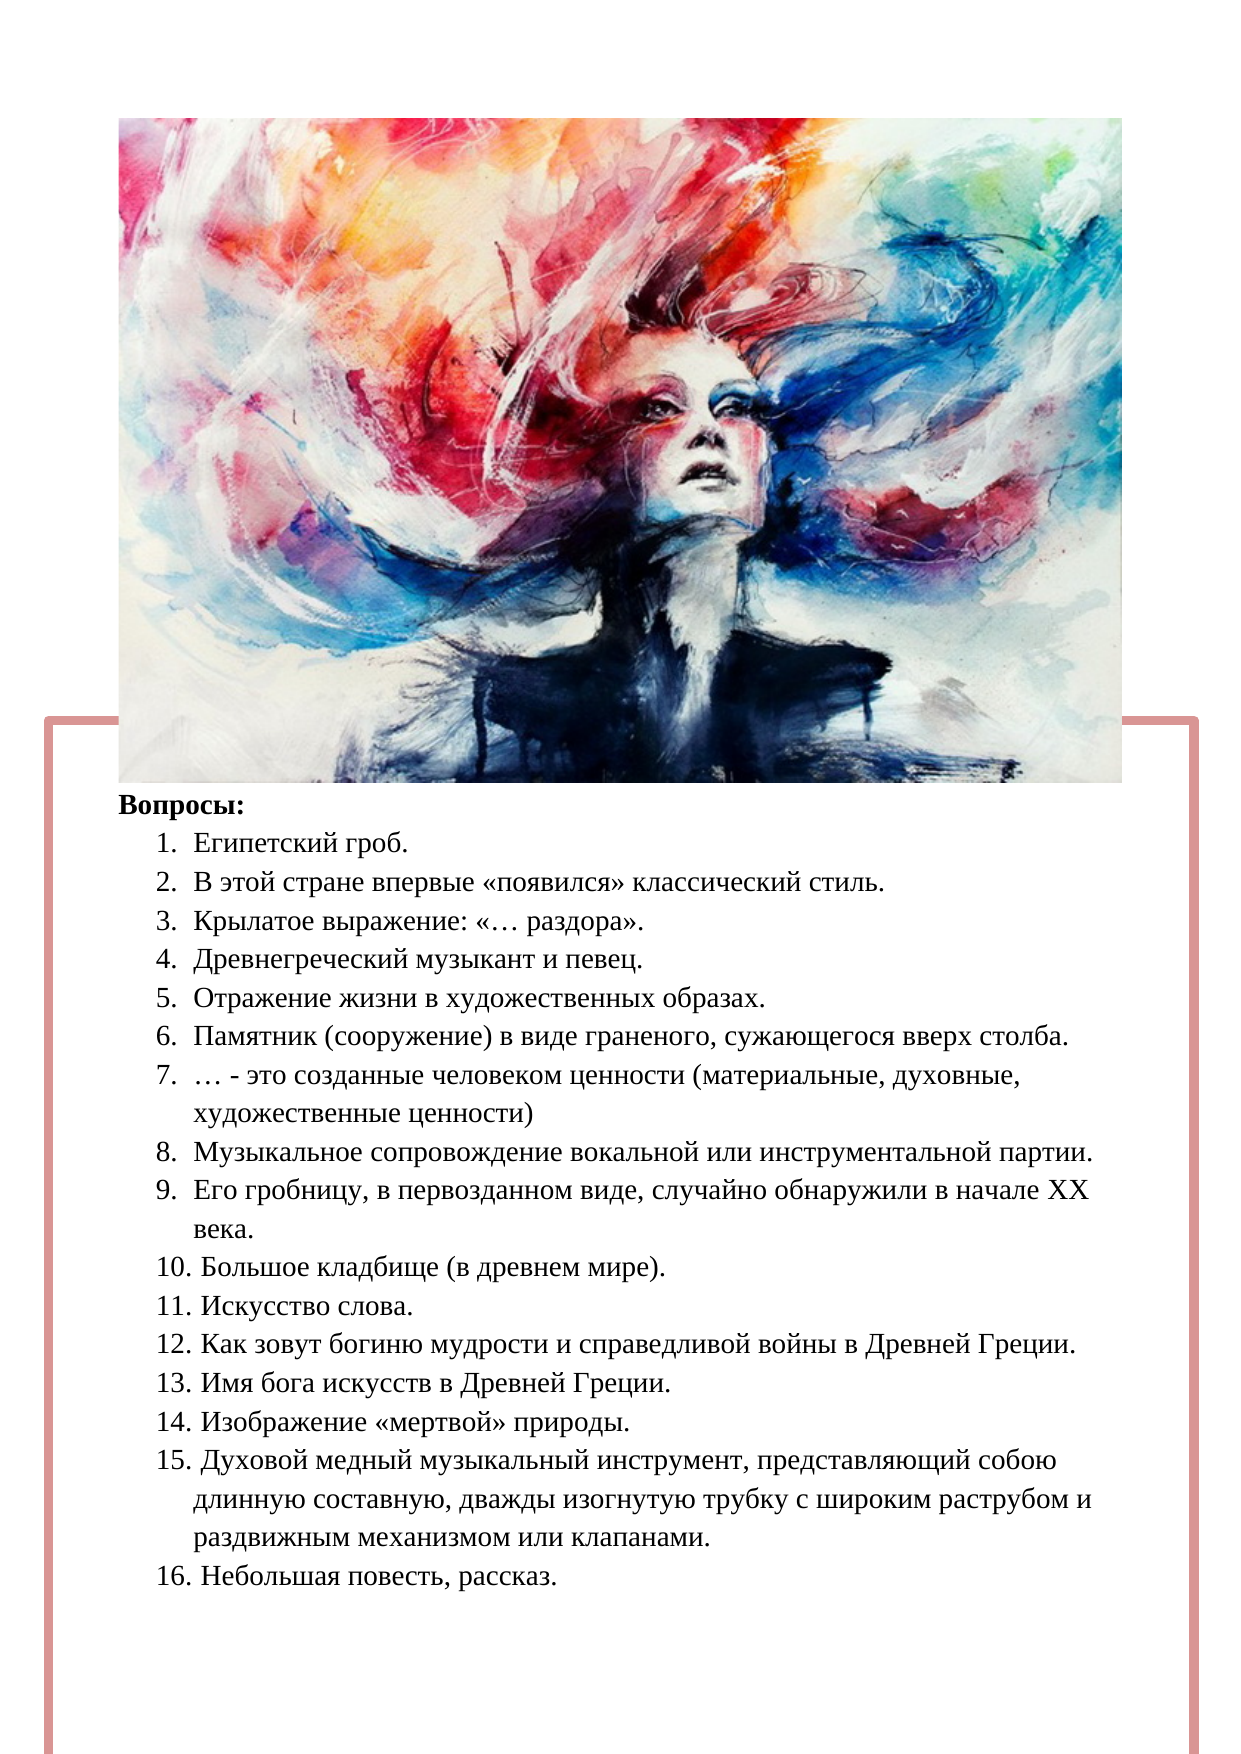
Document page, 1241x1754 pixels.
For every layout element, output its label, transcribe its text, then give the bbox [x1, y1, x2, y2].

list Небольшая повесть, рассказ. [156, 1558, 1122, 1591]
list Духовой медный музыкальный инструмент, представляющий собою длинную составную, дважды изогнутую трубку с широким раструбом и раздвижным механизмом или клапанами. [156, 1442, 1122, 1553]
list Большое кладбище (в древнем мире). [156, 1249, 1122, 1283]
list Изображение «мертвой» природы. [156, 1404, 1122, 1437]
list … - это созданные человеком ценности (материальные, духовные, художественные ценности) [156, 1057, 1122, 1129]
list Памятник (сооружение) в виде граненого, сужающегося вверх столба. [156, 1018, 1122, 1052]
picture [118, 118, 1122, 783]
list В этой стране впервые «появился» классический стиль. [156, 864, 1122, 898]
list Искусство слова. [156, 1288, 1122, 1322]
list Отражение жизни в художественных образах. [156, 980, 1122, 1013]
list Имя бога искусств в Древней Греции. [156, 1365, 1122, 1399]
list Крылатое выражение: «… раздора». [156, 903, 1122, 936]
list Древнегреческий музыкант и певец. [156, 941, 1122, 975]
list Музыкальное сопровождение вокальной или инструментальной партии. [156, 1134, 1122, 1167]
list Его гробницу, в первозданном виде, случайно обнаружили в начале XX века. [156, 1172, 1122, 1244]
list Как зовут богиню мудрости и справедливой войны в Древней Греции. [156, 1327, 1122, 1360]
list Египетский гроб. [156, 826, 1122, 859]
text Вопросы: [118, 787, 1122, 821]
